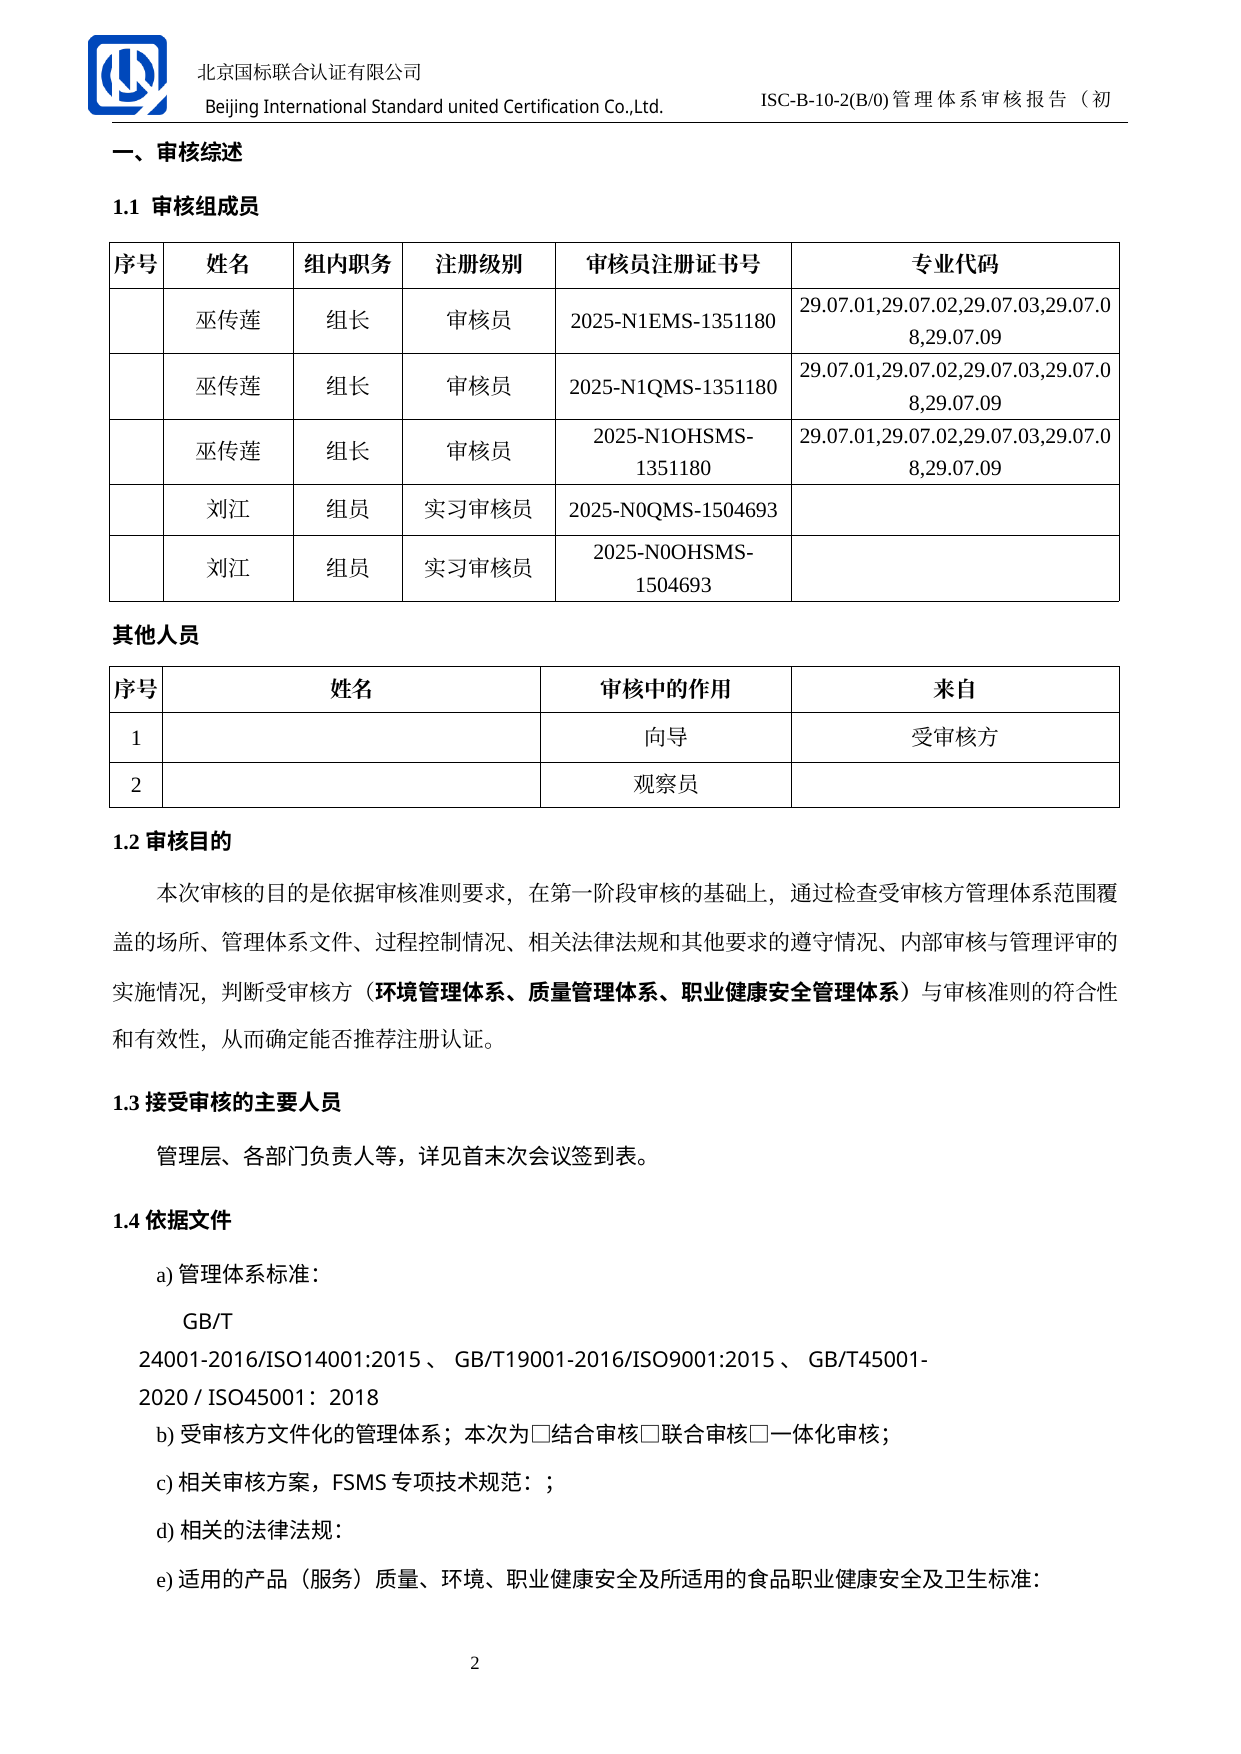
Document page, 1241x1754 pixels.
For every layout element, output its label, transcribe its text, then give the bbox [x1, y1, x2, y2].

table_cell 审核员 [403, 354, 555, 419]
text b) 受审核方文件化的管理体系；本次为□结合审核□联合审核□一体化审核； [112, 1416, 1128, 1449]
table_header 专业代码 [792, 243, 1119, 288]
table_cell 实习审核员 [403, 536, 555, 601]
table_cell 2025-N1QMS-1351180 [556, 354, 791, 419]
table_header 序号 [110, 667, 162, 712]
table_cell [110, 354, 163, 419]
text 1.4 依据文件 [112, 1203, 1128, 1236]
table_header 审核中的作用 [541, 667, 791, 712]
table_cell 巫传莲 [164, 354, 293, 419]
text 其他人员 [112, 617, 1128, 650]
picture [88, 35, 167, 115]
table_cell 观察员 [541, 763, 791, 807]
table_header GB/T 24001-2016/ISO14001:2015、GB/T19001-2016/ISO9001:2015、GB/T45001-2020 / ISO45001：2018 [127, 1305, 939, 1416]
table_cell 29.07.01,29.07.02,29.07.03,29.07.08,29.07.09 [792, 420, 1119, 484]
table_cell 2025-N1EMS-1351180 [556, 289, 791, 353]
table_header 姓名 [163, 667, 540, 712]
table_cell [792, 763, 1119, 807]
text e) 适用的产品（服务）质量、环境、职业健康安全及所适用的食品职业健康安全及卫生标准： [112, 1561, 1128, 1594]
table_cell 组员 [294, 536, 402, 601]
table_cell [163, 713, 540, 762]
table_header 组内职务 [294, 243, 402, 288]
table_header 姓名 [164, 243, 293, 288]
table_header 序号 [110, 243, 163, 288]
text a) 管理体系标准： [112, 1256, 1128, 1289]
table_cell [110, 536, 163, 601]
text 1.2 审核目的 [112, 824, 1128, 856]
table_cell 组长 [294, 289, 402, 353]
table_header 来自 [792, 667, 1119, 712]
table_header 审核员注册证书号 [556, 243, 791, 288]
text 1.3 接受审核的主要人员 [112, 1085, 1128, 1117]
table_cell [792, 485, 1119, 535]
table_cell [163, 763, 540, 807]
table_cell 1 [110, 713, 162, 762]
table_cell 刘江 [164, 485, 293, 535]
text c) 相关审核方案，FSMS专项技术规范：； [112, 1464, 1128, 1497]
table_cell 审核员 [403, 289, 555, 353]
table_cell 受审核方 [792, 713, 1119, 762]
list 审核组成员 [112, 188, 1128, 221]
table_cell 2 [110, 763, 162, 807]
table_cell 审核员 [403, 420, 555, 484]
table_cell 巫传莲 [164, 420, 293, 484]
table_cell [792, 536, 1119, 601]
table_cell 组长 [294, 354, 402, 419]
table_header 注册级别 [403, 243, 555, 288]
table_cell [110, 420, 163, 484]
table_cell 组长 [294, 420, 402, 484]
table_cell 2025-N0OHSMS-1504693 [556, 536, 791, 601]
table_cell [110, 289, 163, 353]
table_cell 29.07.01,29.07.02,29.07.03,29.07.08,29.07.09 [792, 354, 1119, 419]
table_cell 2025-N0QMS-1504693 [556, 485, 791, 535]
table_cell 组员 [294, 485, 402, 535]
table_cell 刘江 [164, 536, 293, 601]
table_cell 巫传莲 [164, 289, 293, 353]
table_cell 向导 [541, 713, 791, 762]
table_cell 29.07.01,29.07.02,29.07.03,29.07.08,29.07.09 [792, 289, 1119, 353]
text d) 相关的法律法规： [112, 1513, 1128, 1545]
text 管理层、各部门负责人等，详见首末次会议签到表。 [112, 1138, 1128, 1171]
text 一、审核综述 [112, 135, 1128, 167]
table_cell [110, 485, 163, 535]
table_cell 2025-N1OHSMS-1351180 [556, 420, 791, 484]
text 本次审核的目的是依据审核准则要求，在第一阶段审核的基础上，通过检查受审核方管理体系范围覆盖的场所、管理体系文件、过程控制情况、相关法律法规和其他要求的遵守情况、内部审核与管理评审的实施情况，判断受审核方（环境管理体系、质量管理体系、职业健康安全管理体系）与审核准则的符合性和有效性，从而确定能否推荐注册认证。 [112, 877, 1128, 1056]
table_cell 实习审核员 [403, 485, 555, 535]
